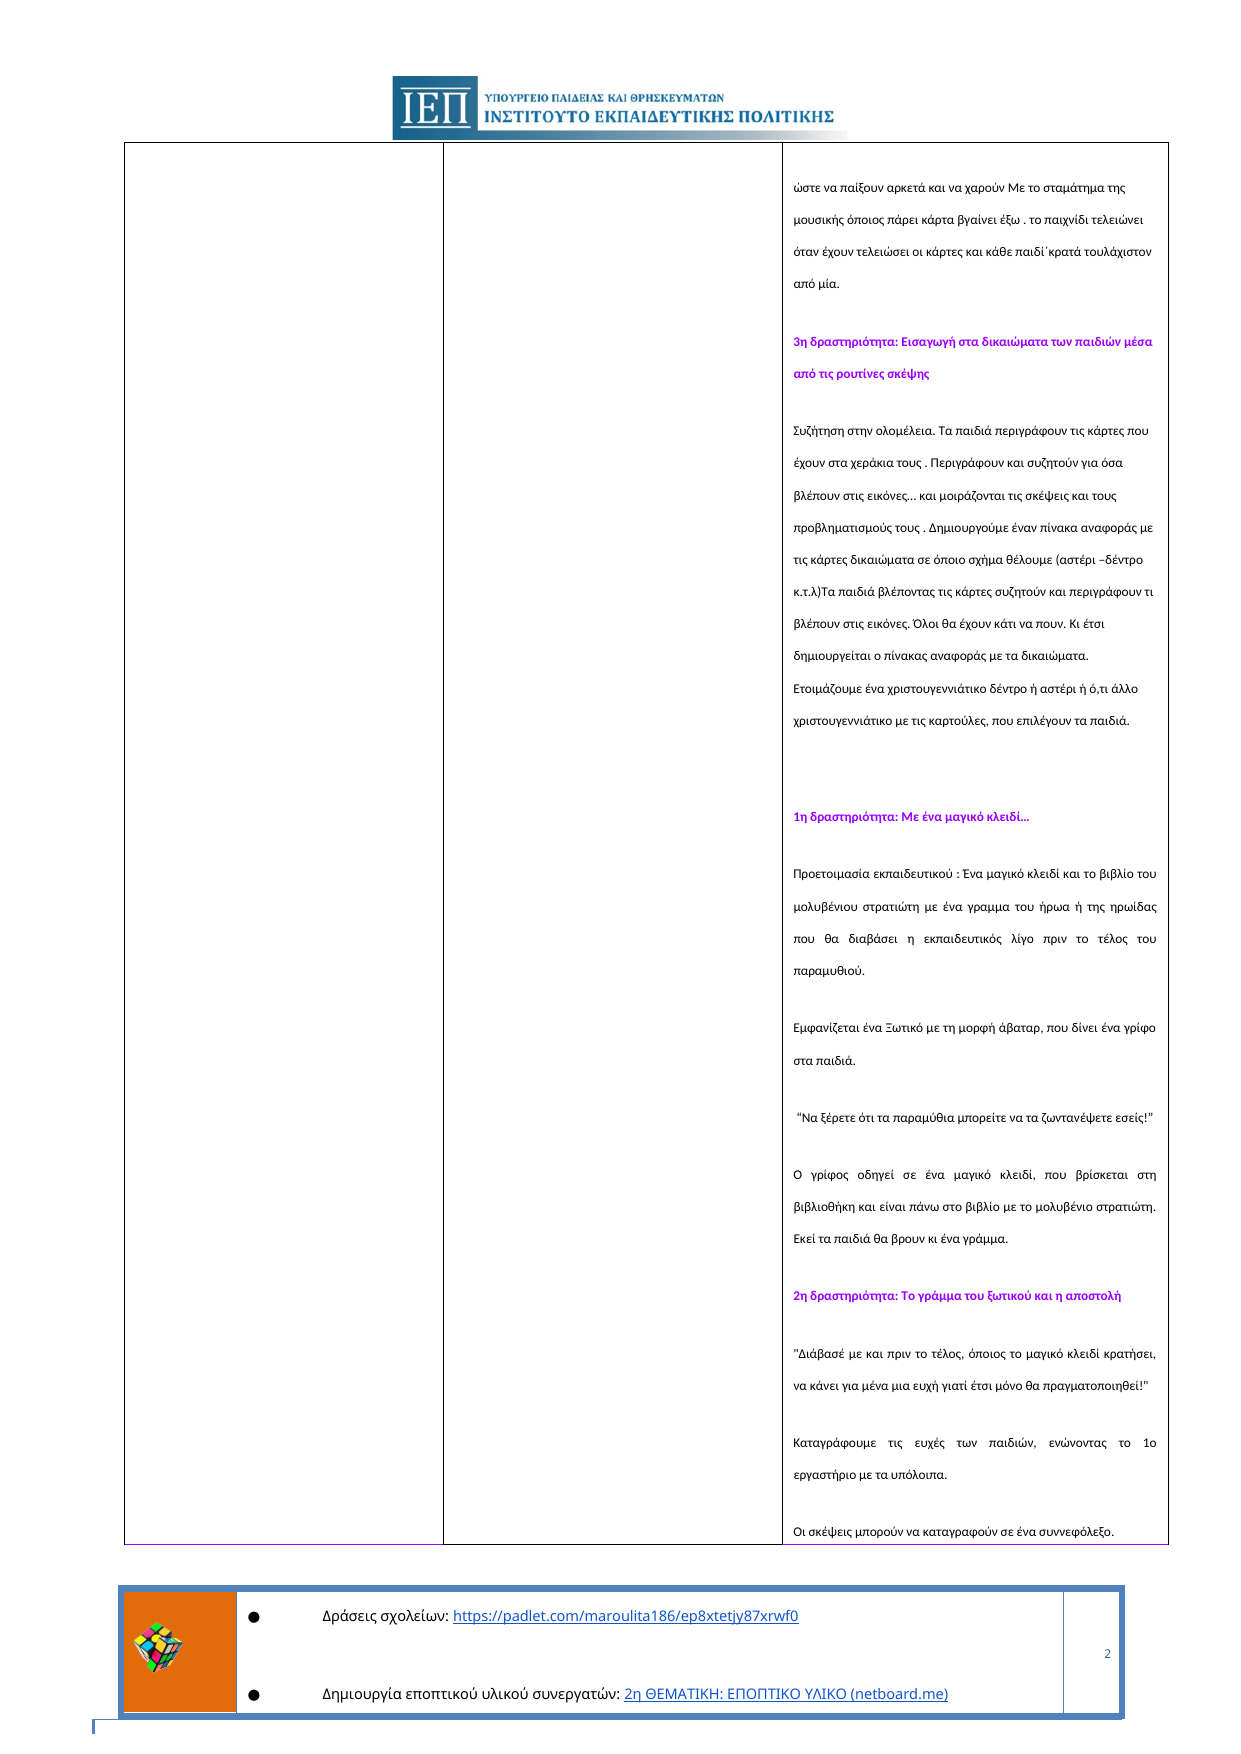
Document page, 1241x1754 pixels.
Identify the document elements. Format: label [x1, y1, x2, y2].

picture [392, 76, 848, 140]
picture [132, 1622, 184, 1674]
table_cell [444, 143, 782, 1544]
table_cell [783, 143, 1168, 1544]
table_cell [125, 143, 443, 1544]
